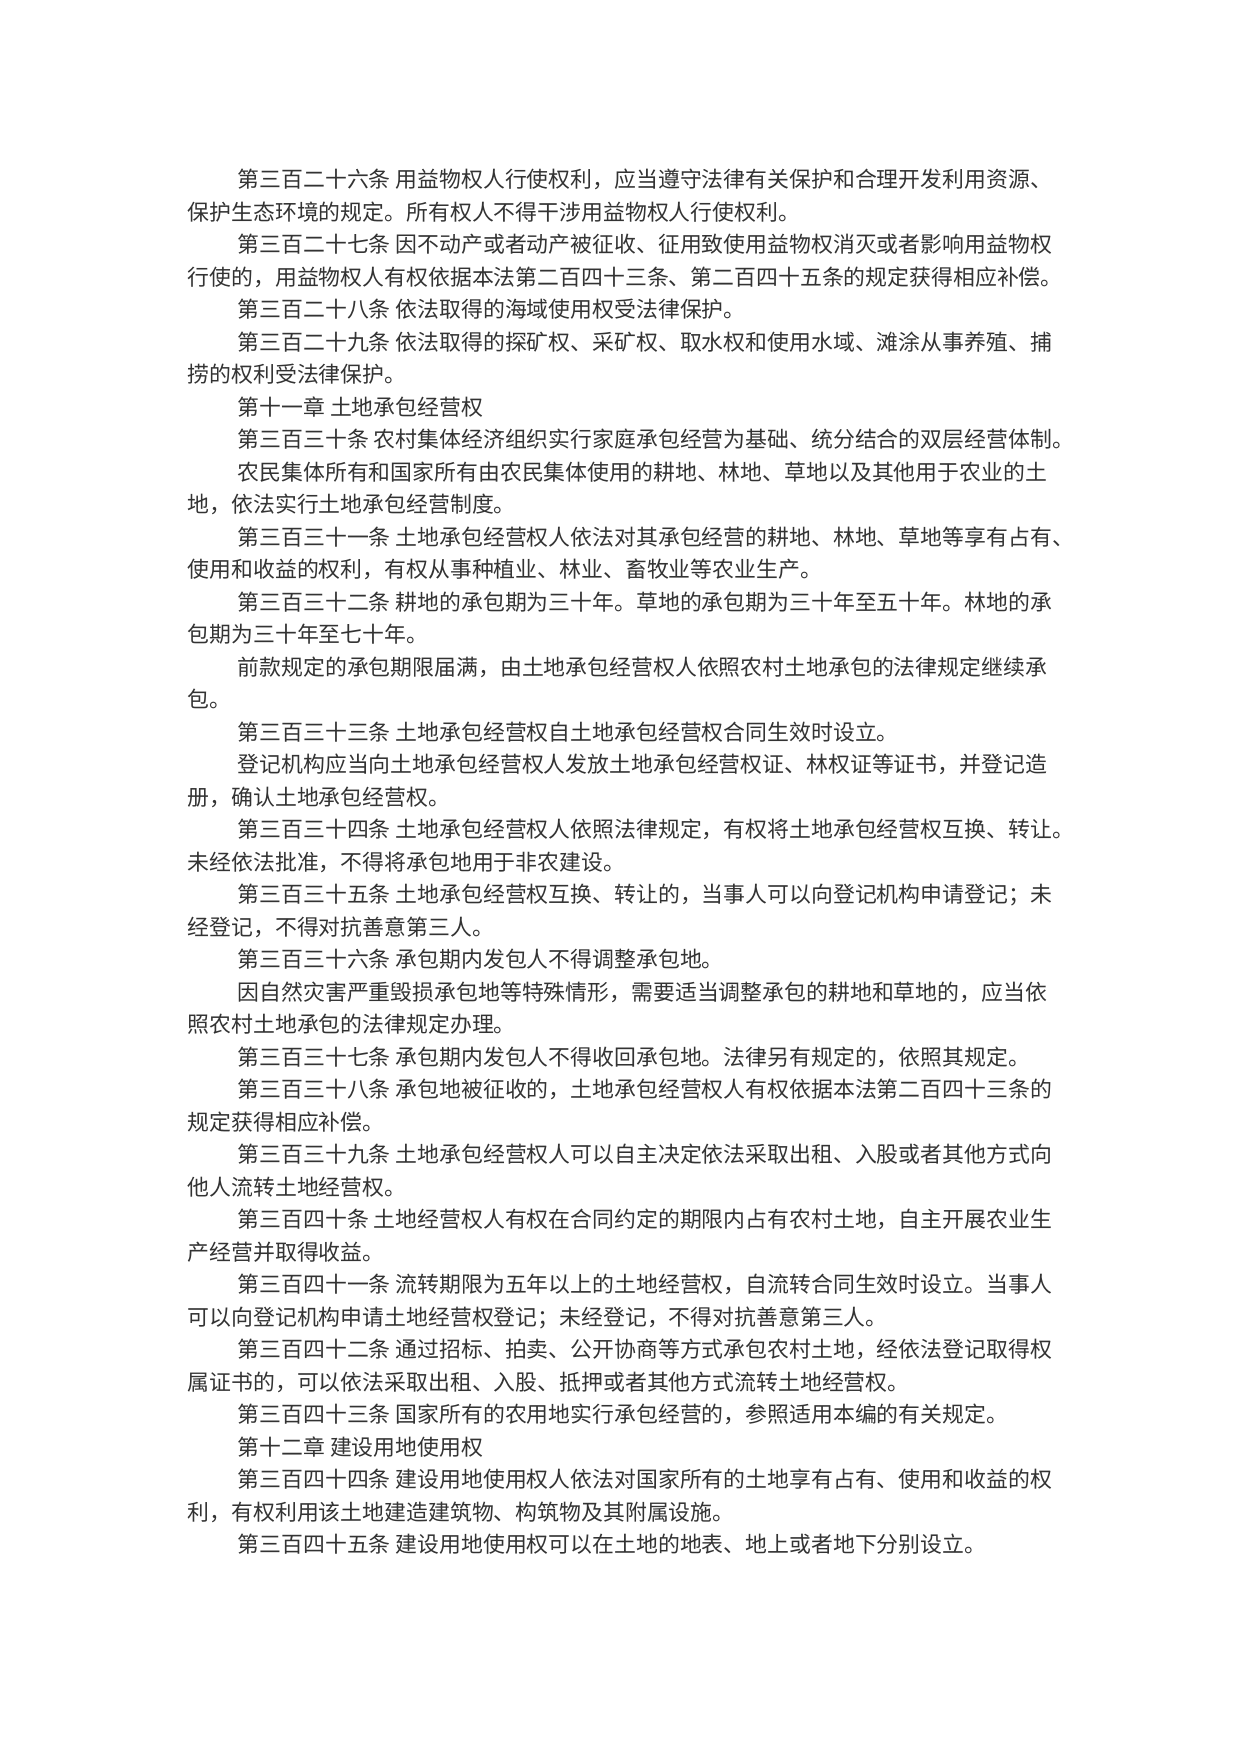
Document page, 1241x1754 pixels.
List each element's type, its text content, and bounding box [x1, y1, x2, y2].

text 前款规定的承包期限届满，由土地承包经营权人依照农村土地承包的法律规定继续承包。 [187, 649, 1053, 714]
text 第三百三十七条 承包期内发包人不得收回承包地。法律另有规定的，依照其规定。 [187, 1039, 1053, 1072]
text 因自然灾害严重毁损承包地等特殊情形，需要适当调整承包的耕地和草地的，应当依照农村土地承包的法律规定办理。 [187, 974, 1053, 1039]
text 第三百四十四条 建设用地使用权人依法对国家所有的土地享有占有、使用和收益的权利，有权利用该土地建造建筑物、构筑物及其附属设施。 [187, 1462, 1053, 1527]
text 第三百三十五条 土地承包经营权互换、转让的，当事人可以向登记机构申请登记；未经登记，不得对抗善意第三人。 [187, 877, 1053, 942]
text 农民集体所有和国家所有由农民集体使用的耕地、林地、草地以及其他用于农业的土地，依法实行土地承包经营制度。 [187, 454, 1053, 519]
text 第三百三十九条 土地承包经营权人可以自主决定依法采取出租、入股或者其他方式向他人流转土地经营权。 [187, 1137, 1053, 1202]
text 第三百三十三条 土地承包经营权自土地承包经营权合同生效时设立。 [187, 714, 1053, 747]
text 第三百三十条 农村集体经济组织实行家庭承包经营为基础、统分结合的双层经营体制。 [187, 422, 1053, 454]
text 第十二章 建设用地使用权 [187, 1429, 1053, 1462]
text 第三百四十条 土地经营权人有权在合同约定的期限内占有农村土地，自主开展农业生产经营并取得收益。 [187, 1202, 1053, 1267]
text 第三百三十一条 土地承包经营权人依法对其承包经营的耕地、林地、草地等享有占有、使用和收益的权利，有权从事种植业、林业、畜牧业等农业生产。 [187, 519, 1053, 584]
text 第三百三十四条 土地承包经营权人依照法律规定，有权将土地承包经营权互换、转让。未经依法批准，不得将承包地用于非农建设。 [187, 812, 1053, 877]
text 第三百三十八条 承包地被征收的，土地承包经营权人有权依据本法第二百四十三条的规定获得相应补偿。 [187, 1072, 1053, 1137]
text 第三百二十六条 用益物权人行使权利，应当遵守法律有关保护和合理开发利用资源、保护生态环境的规定。所有权人不得干涉用益物权人行使权利。 [187, 162, 1053, 227]
text 第十一章 土地承包经营权 [187, 389, 1053, 422]
text 第三百三十六条 承包期内发包人不得调整承包地。 [187, 942, 1053, 974]
text 第三百四十二条 通过招标、拍卖、公开协商等方式承包农村土地，经依法登记取得权属证书的，可以依法采取出租、入股、抵押或者其他方式流转土地经营权。 [187, 1332, 1053, 1397]
text 第三百四十三条 国家所有的农用地实行承包经营的，参照适用本编的有关规定。 [187, 1397, 1053, 1429]
text 登记机构应当向土地承包经营权人发放土地承包经营权证、林权证等证书，并登记造册，确认土地承包经营权。 [187, 747, 1053, 812]
text 第三百四十一条 流转期限为五年以上的土地经营权，自流转合同生效时设立。当事人可以向登记机构申请土地经营权登记；未经登记，不得对抗善意第三人。 [187, 1267, 1053, 1332]
text 第三百二十九条 依法取得的探矿权、采矿权、取水权和使用水域、滩涂从事养殖、捕捞的权利受法律保护。 [187, 324, 1053, 389]
text 第三百四十五条 建设用地使用权可以在土地的地表、地上或者地下分别设立。 [187, 1527, 1053, 1559]
text 第三百二十七条 因不动产或者动产被征收、征用致使用益物权消灭或者影响用益物权行使的，用益物权人有权依据本法第二百四十三条、第二百四十五条的规定获得相应补偿。 [187, 227, 1053, 292]
text 第三百二十八条 依法取得的海域使用权受法律保护。 [187, 292, 1053, 324]
text 第三百三十二条 耕地的承包期为三十年。草地的承包期为三十年至五十年。林地的承包期为三十年至七十年。 [187, 584, 1053, 649]
